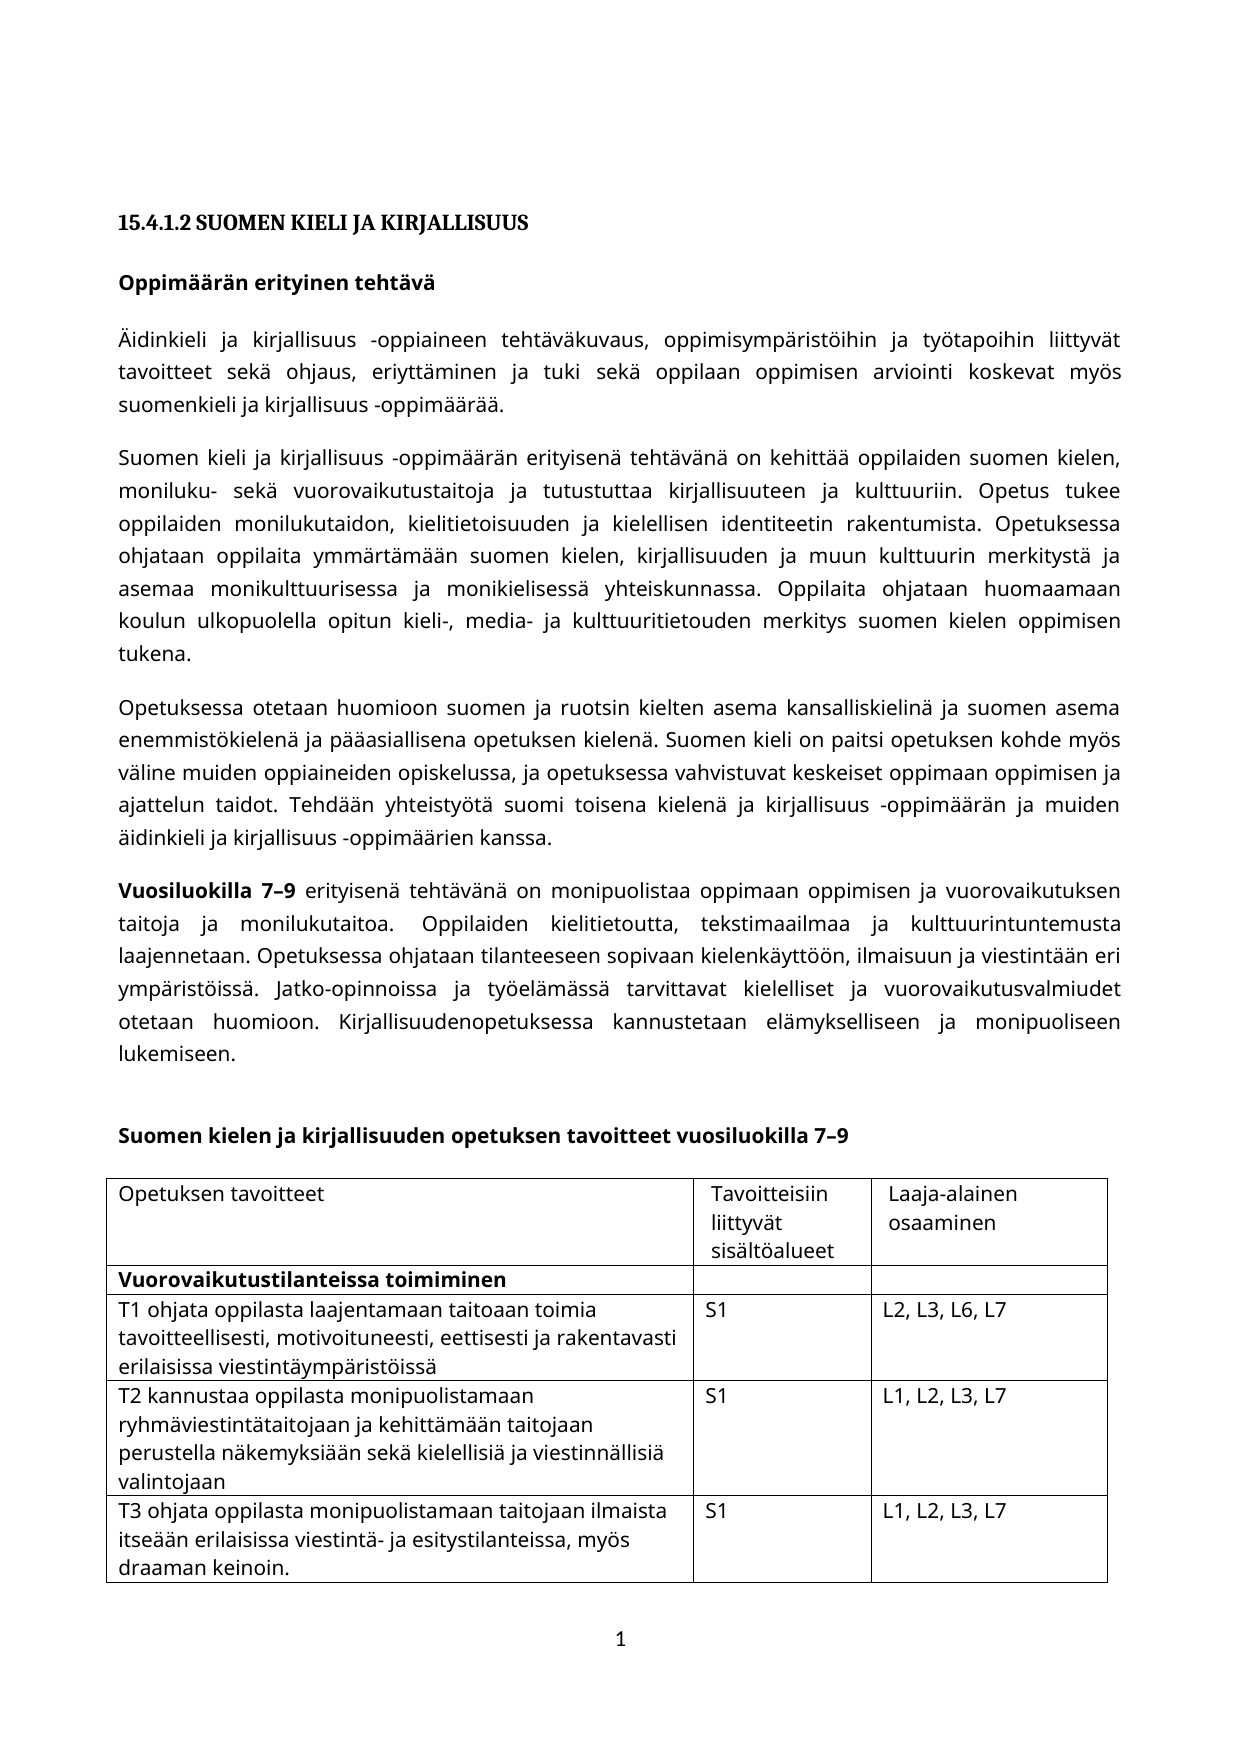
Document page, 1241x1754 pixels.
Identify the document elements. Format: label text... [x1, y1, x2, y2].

text Äidinkieli ja kirjallisuus -oppiaineen tehtäväkuvaus, oppimisympäristöihin ja työtapoihin liittyvät tavoitteet sekä ohjaus, eriyttäminen ja tuki sekä oppilaan oppimisen arviointi koskevat myös suomenkieli ja kirjallisuus -oppimäärää. [118, 325, 1122, 418]
table_cell S1 [694, 1496, 871, 1582]
text Opetuksessa otetaan huomioon suomen ja ruotsin kielten asema kansalliskielinä ja suomen asema enemmistökielenä ja pääasiallisena opetuksen kielenä. Suomen kieli on paitsi opetuksen kohde myös väline muiden oppiaineiden opiskelussa, ja opetuksessa vahvistuvat keskeiset oppimaan oppimisen ja ajattelun taidot. Tehdään yhteistyötä suomi toisena kielenä ja kirjallisuus -oppimäärän ja muiden äidinkieli ja kirjallisuus -oppimäärien kanssa. [118, 693, 1122, 851]
table_cell S1 [694, 1295, 871, 1380]
table_cell T1 ohjata oppilasta laajentamaan taitoaan toimia tavoitteellisesti, motivoituneesti, eettisesti ja rakentavasti erilaisissa viestintäympäristöissä [107, 1295, 693, 1380]
text Suomen kielen ja kirjallisuuden opetuksen tavoitteet vuosiluokilla 7–9 [118, 1121, 1122, 1150]
text Vuosiluokilla 7–9 erityisenä tehtävänä on monipuolistaa oppimaan oppimisen ja vuorovaikutuksen taitoja ja monilukutaitoa. Oppilaiden kielitietoutta, tekstimaailmaa ja kulttuurintuntemusta laajennetaan. Opetuksessa ohjataan tilanteeseen sopivaan kielenkäyttöön, ilmaisuun ja viestintään eri ympäristöissä. Jatko-opinnoissa ja työelämässä tarvittavat kielelliset ja vuorovaikutusvalmiudet otetaan huomioon. Kirjallisuudenopetuksessa kannustetaan elämykselliseen ja monipuoliseen lukemiseen. [118, 876, 1122, 1068]
text Oppimäärän erityinen tehtävä [118, 268, 1122, 296]
table_cell L2, L3, L6, L7 [872, 1295, 1107, 1380]
table_cell [694, 1266, 871, 1294]
table_cell S1 [694, 1381, 871, 1495]
table_header Opetuksen tavoitteet [107, 1179, 693, 1264]
table_cell Vuorovaikutustilanteissa toimiminen [107, 1266, 693, 1294]
table_cell [872, 1266, 1107, 1294]
table_cell T2 kannustaa oppilasta monipuolistamaan ryhmäviestintätaitojaan ja kehittämään taitojaan perustella näkemyksiään sekä kielellisiä ja viestinnällisiä valintojaan [107, 1381, 693, 1495]
table_cell L1, L2, L3, L7 [872, 1496, 1107, 1582]
table_header Laaja-alainen osaaminen [872, 1179, 1107, 1264]
table_cell T3 ohjata oppilasta monipuolistamaan taitojaan ilmaista itseään erilaisissa viestintä- ja esitystilanteissa, myös draaman keinoin. [107, 1496, 693, 1582]
subtitle 15.4.1.2 SUOMEN KIELI JA KIRJALLISUUS [118, 209, 1122, 236]
table_cell L1, L2, L3, L7 [872, 1381, 1107, 1495]
table_header Tavoitteisiin liittyvät sisältöalueet [694, 1179, 871, 1264]
text Suomen kieli ja kirjallisuus -oppimäärän erityisenä tehtävänä on kehittää oppilaiden suomen kielen, moniluku- sekä vuorovaikutustaitoja ja tutustuttaa kirjallisuuteen ja kulttuuriin. Opetus tukee oppilaiden monilukutaidon, kielitietoisuuden ja kielellisen identiteetin rakentumista. Opetuksessa ohjataan oppilaita ymmärtämään suomen kielen, kirjallisuuden ja muun kulttuurin merkitystä ja asemaa monikulttuurisessa ja monikielisessä yhteiskunnassa. Oppilaita ohjataan huomaamaan koulun ulkopuolella opitun kieli-, media- ja kulttuuritietouden merkitys suomen kielen oppimisen tukena. [118, 443, 1122, 668]
